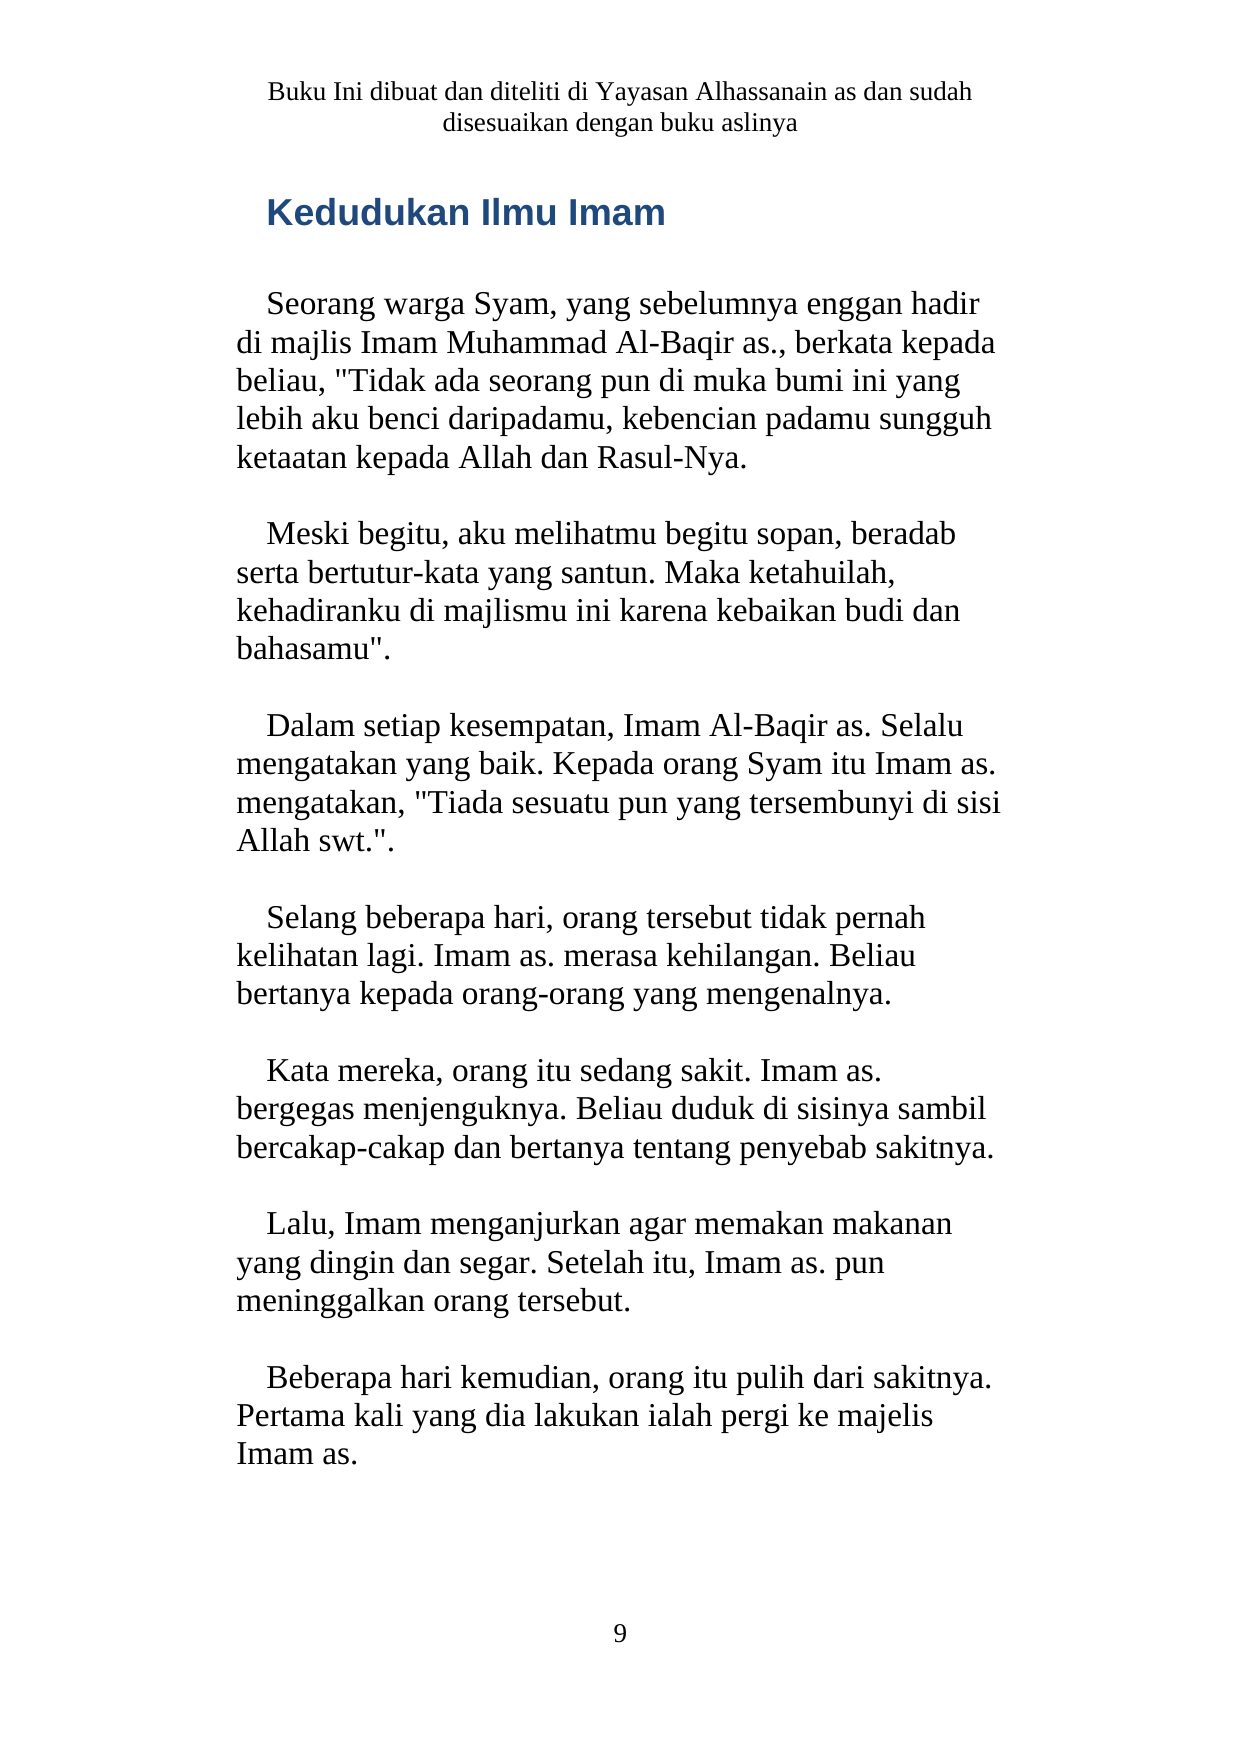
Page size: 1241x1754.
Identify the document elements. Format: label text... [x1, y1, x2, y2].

text Beberapa hari kemudian, orang itu pulih dari sakitnya. Pertama kali yang dia lakukan ialah pergi ke majelis Imam as. [236, 1357, 1004, 1472]
text Lalu, Imam menganjurkan agar memakan makanan yang dingin dan segar. Setelah itu, Imam as. pun meninggalkan orang tersebut. [236, 1204, 1004, 1319]
subtitle Kedudukan Ilmu Imam [236, 190, 1004, 233]
text Dalam setiap kesempatan, Imam Al-Baqir as. Selalu mengatakan yang baik. Kepada orang Syam itu Imam as. mengatakan, "Tiada sesuatu pun yang tersembunyi di sisi Allah swt.". [236, 705, 1004, 859]
text Kata mereka, orang itu sedang sakit. Imam as. bergegas menjenguknya. Beliau duduk di sisinya sambil bercakap-cakap dan bertanya tentang penyebab sakitnya. [236, 1050, 1004, 1165]
text Selang beberapa hari, orang tersebut tidak pernah kelihatan lagi. Imam as. merasa kehilangan. Beliau bertanya kepada orang-orang yang mengenalnya. [236, 897, 1004, 1012]
text Meski begitu, aku melihatmu begitu sopan, beradab serta bertutur-kata yang santun. Maka ketahuilah, kehadiranku di majlismu ini karena kebaikan budi dan bahasamu". [236, 514, 1004, 667]
text Seorang warga Syam, yang sebelumnya enggan hadir di majlis Imam Muhammad Al-Baqir as., berkata kepada beliau, "Tidak ada seorang pun di muka bumi ini yang lebih aku benci daripadamu, kebencian padamu sungguh ketaatan kepada Allah dan Rasul-Nya. [236, 284, 1004, 475]
